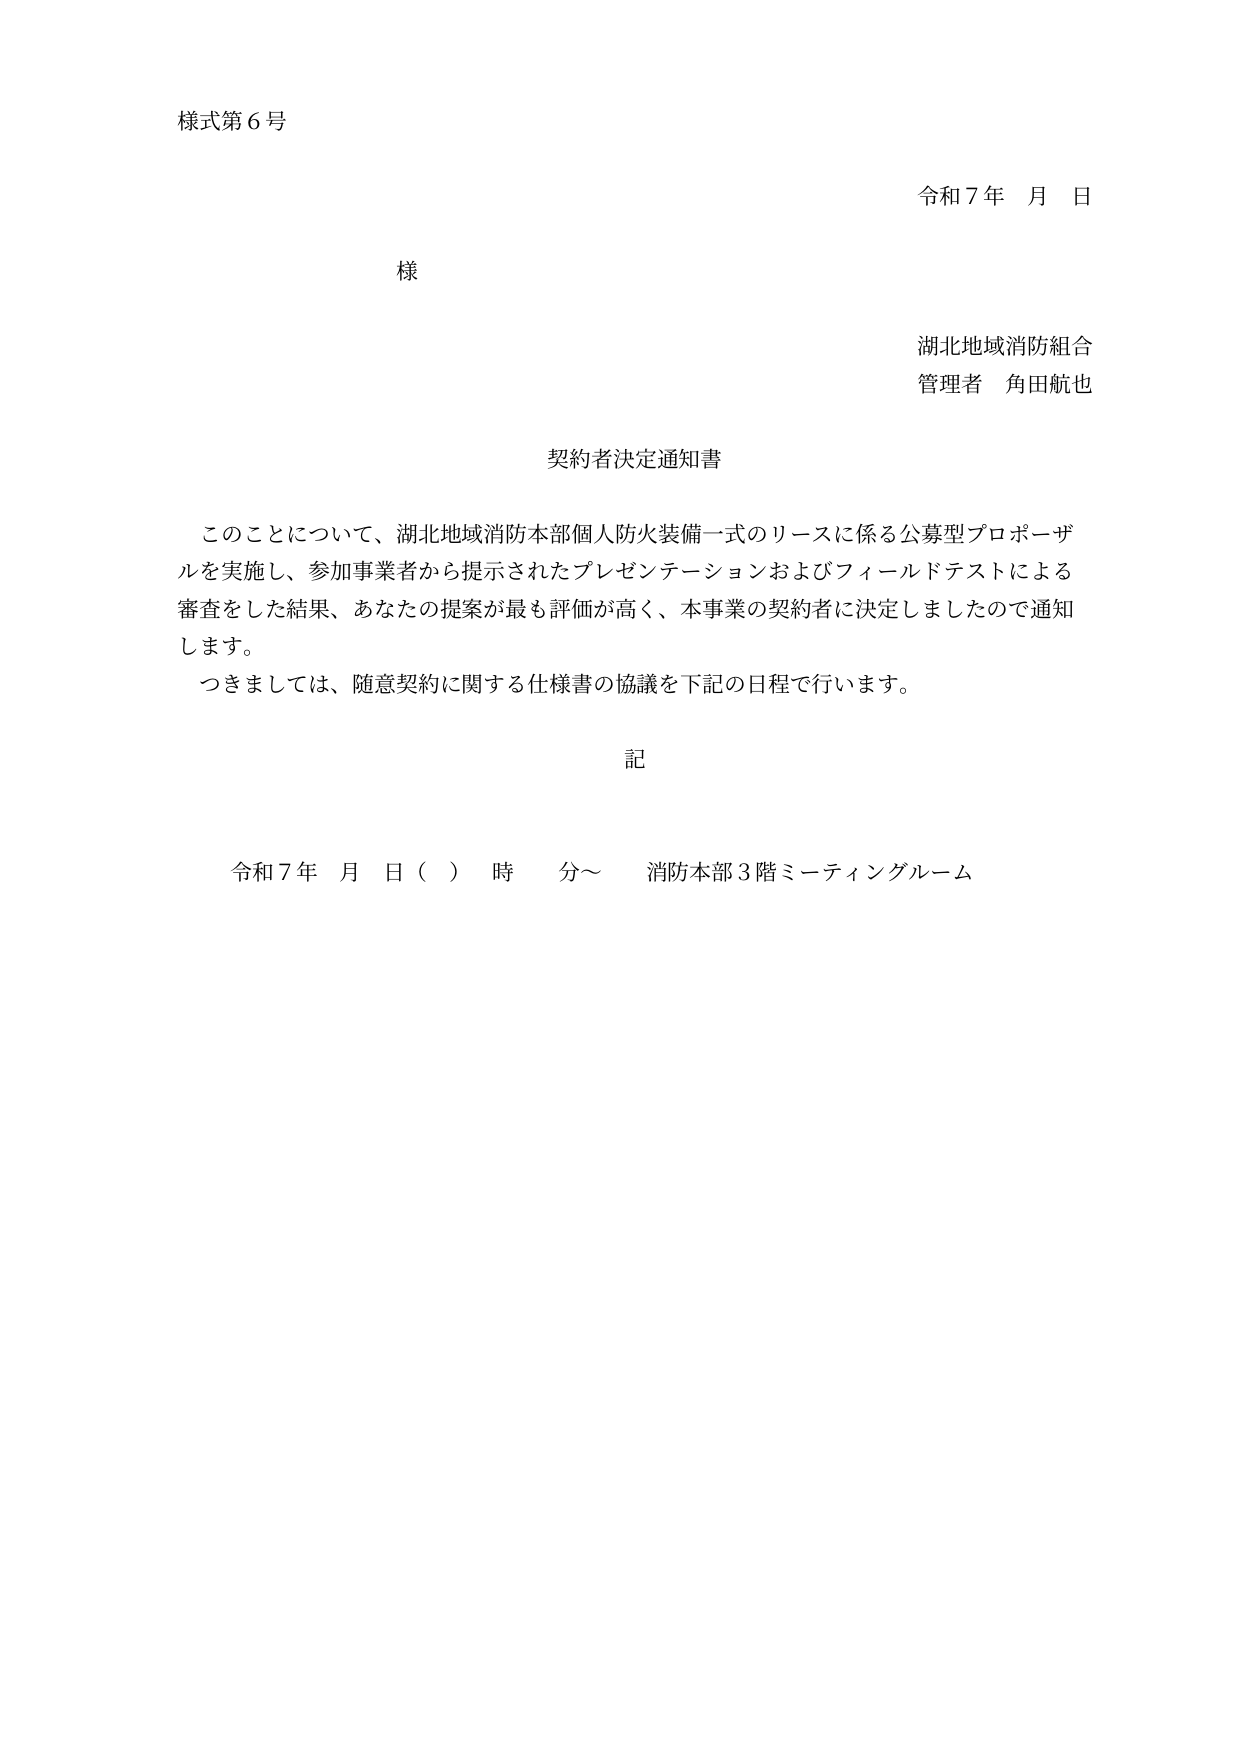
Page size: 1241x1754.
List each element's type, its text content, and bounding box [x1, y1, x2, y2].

text 令和７年 月 日（ ） 時 分～ 消防本部３階ミーティングルーム [177, 852, 1005, 889]
text このことについて、湖北地域消防本部個人防火装備一式のリースに係る公募型プロポーザルを実施し、参加事業者から提示されたプレゼンテーションおよびフィールドテストによる審査をした結果、あなたの提案が最も評価が高く、本事業の契約者に決定しましたので通知します。 [177, 514, 1092, 664]
text つきましては、随意契約に関する仕様書の協議を下記の日程で行います。 [177, 664, 1092, 701]
subtitle 記 [177, 739, 1092, 776]
text 管理者 角田航也 [177, 364, 1092, 401]
text 令和７年 月 日 [177, 176, 1092, 214]
text 湖北地域消防組合 [177, 326, 1092, 364]
text 様式第６号 [177, 101, 1092, 139]
text 契約者決定通知書 [177, 439, 1092, 476]
text 様 [177, 251, 1092, 289]
